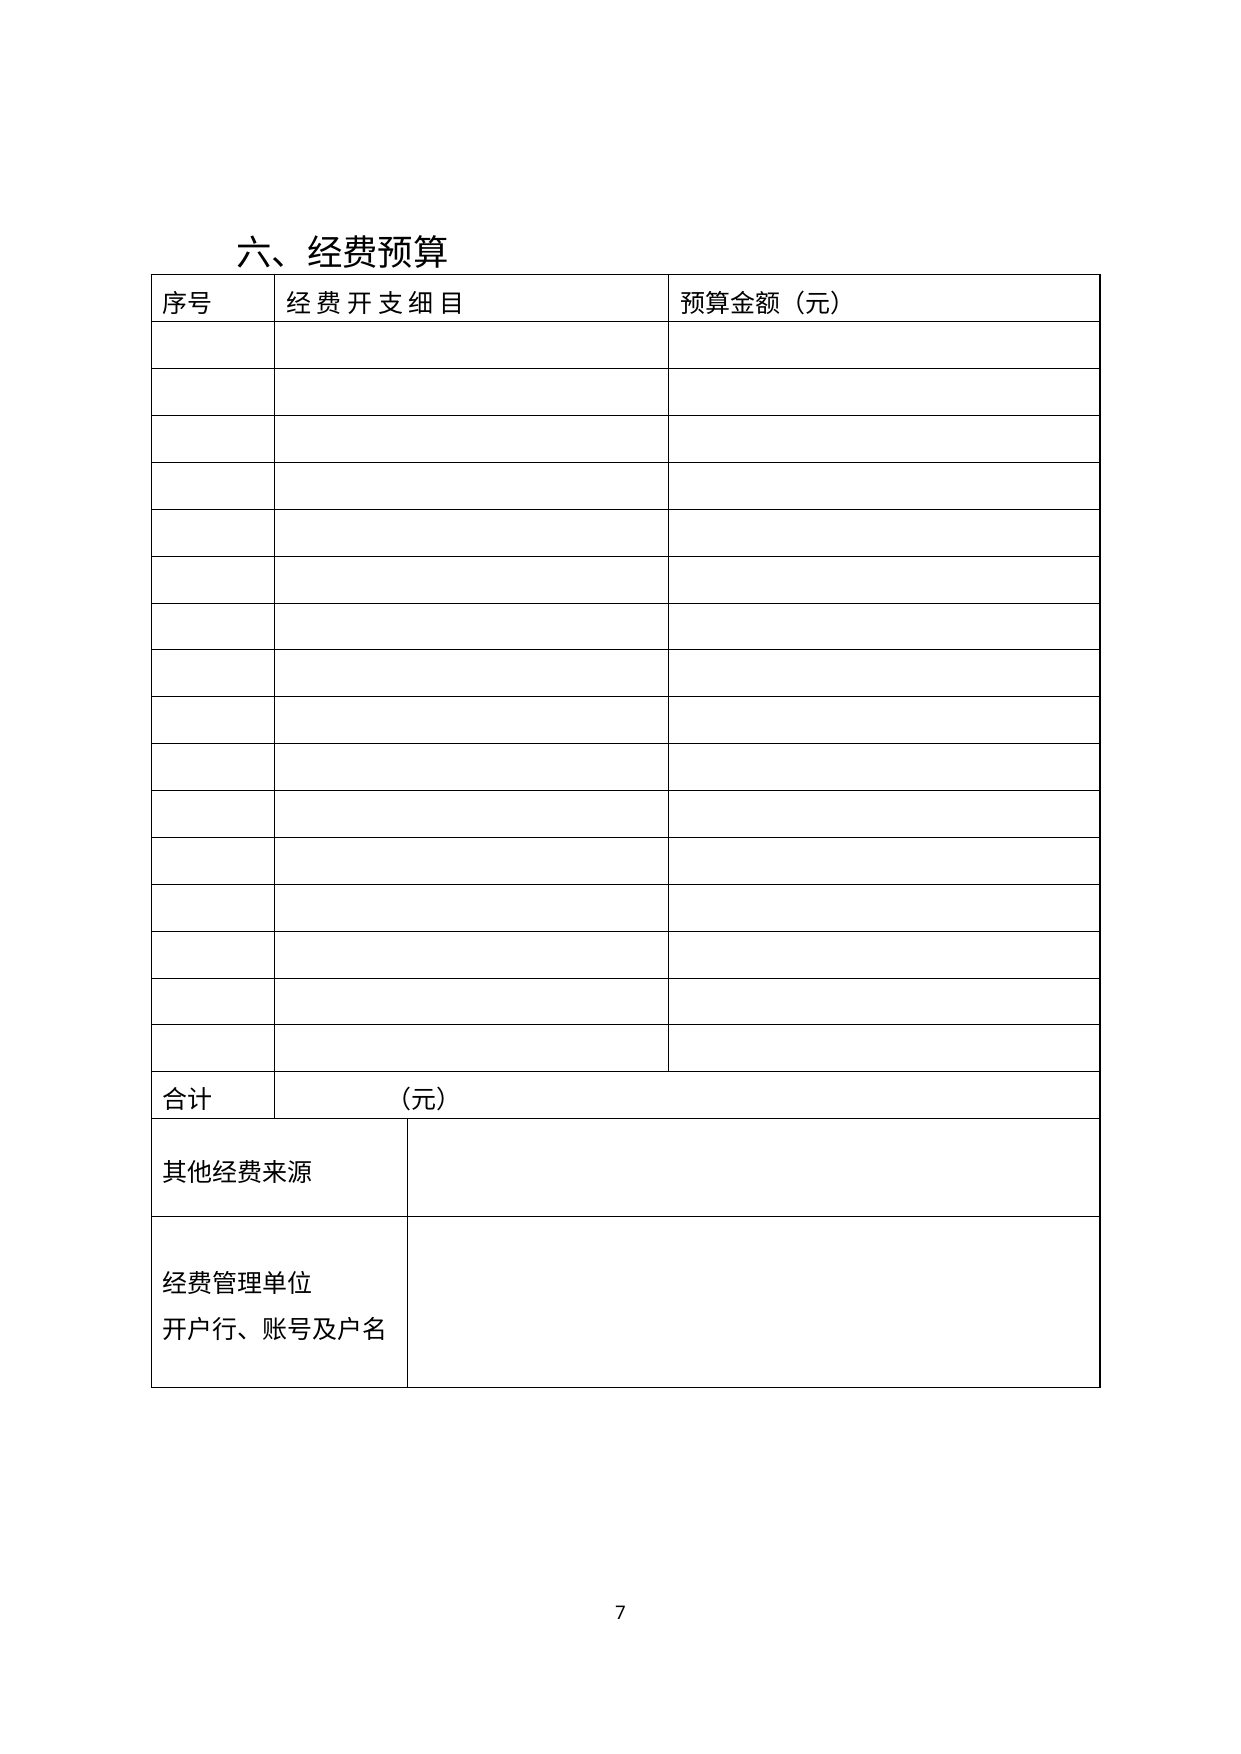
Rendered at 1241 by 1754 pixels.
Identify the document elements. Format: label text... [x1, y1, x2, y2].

table_cell [275, 838, 668, 884]
table_cell [275, 463, 668, 509]
table_cell [275, 322, 668, 368]
table_cell （元） [275, 1072, 1099, 1118]
table_cell [152, 416, 274, 462]
table_cell [669, 791, 1099, 837]
table_cell [275, 650, 668, 696]
table_cell [152, 838, 274, 884]
text 六、经费预算 [162, 228, 1078, 274]
table_cell 经费管理单位 开户行、账号及户名 [152, 1217, 407, 1387]
table_cell [669, 744, 1099, 790]
table_cell [152, 979, 274, 1024]
table_cell 其他经费来源 [152, 1119, 407, 1216]
table_cell [408, 1217, 1099, 1387]
table_cell [152, 369, 274, 415]
table_cell [669, 557, 1099, 602]
table_cell [275, 1025, 668, 1071]
table_header 预算金额（元） [669, 275, 1099, 321]
table_cell [669, 697, 1099, 743]
table_cell [669, 979, 1099, 1024]
table_cell [669, 416, 1099, 462]
table_cell [669, 510, 1099, 556]
table_cell [152, 744, 274, 790]
table_cell [152, 1025, 274, 1071]
table_cell [152, 604, 274, 649]
table_cell [275, 604, 668, 649]
table_cell [669, 604, 1099, 649]
table_cell [275, 932, 668, 977]
table_cell [669, 1025, 1099, 1071]
table_cell [275, 416, 668, 462]
table_cell [275, 510, 668, 556]
table_cell [275, 791, 668, 837]
table_cell [152, 791, 274, 837]
table_header 序号 [152, 275, 274, 321]
table_cell [275, 744, 668, 790]
table_cell [275, 697, 668, 743]
table_cell [669, 885, 1099, 931]
table_cell 合计 [152, 1072, 274, 1118]
table_cell [152, 650, 274, 696]
table_cell [669, 838, 1099, 884]
table_cell [152, 932, 274, 977]
table_cell [669, 932, 1099, 977]
table_header 经 费 开 支 细 目 [275, 275, 668, 321]
table_cell [152, 510, 274, 556]
table_cell [152, 557, 274, 602]
table_cell [275, 979, 668, 1024]
table_cell [152, 885, 274, 931]
table_cell [275, 885, 668, 931]
table_cell [669, 369, 1099, 415]
table_cell [669, 463, 1099, 509]
table_cell [152, 697, 274, 743]
table_cell [152, 322, 274, 368]
table_cell [669, 322, 1099, 368]
table_cell [669, 650, 1099, 696]
table_cell [275, 369, 668, 415]
table_cell [275, 557, 668, 602]
table_cell [152, 463, 274, 509]
table_cell [408, 1119, 1099, 1216]
